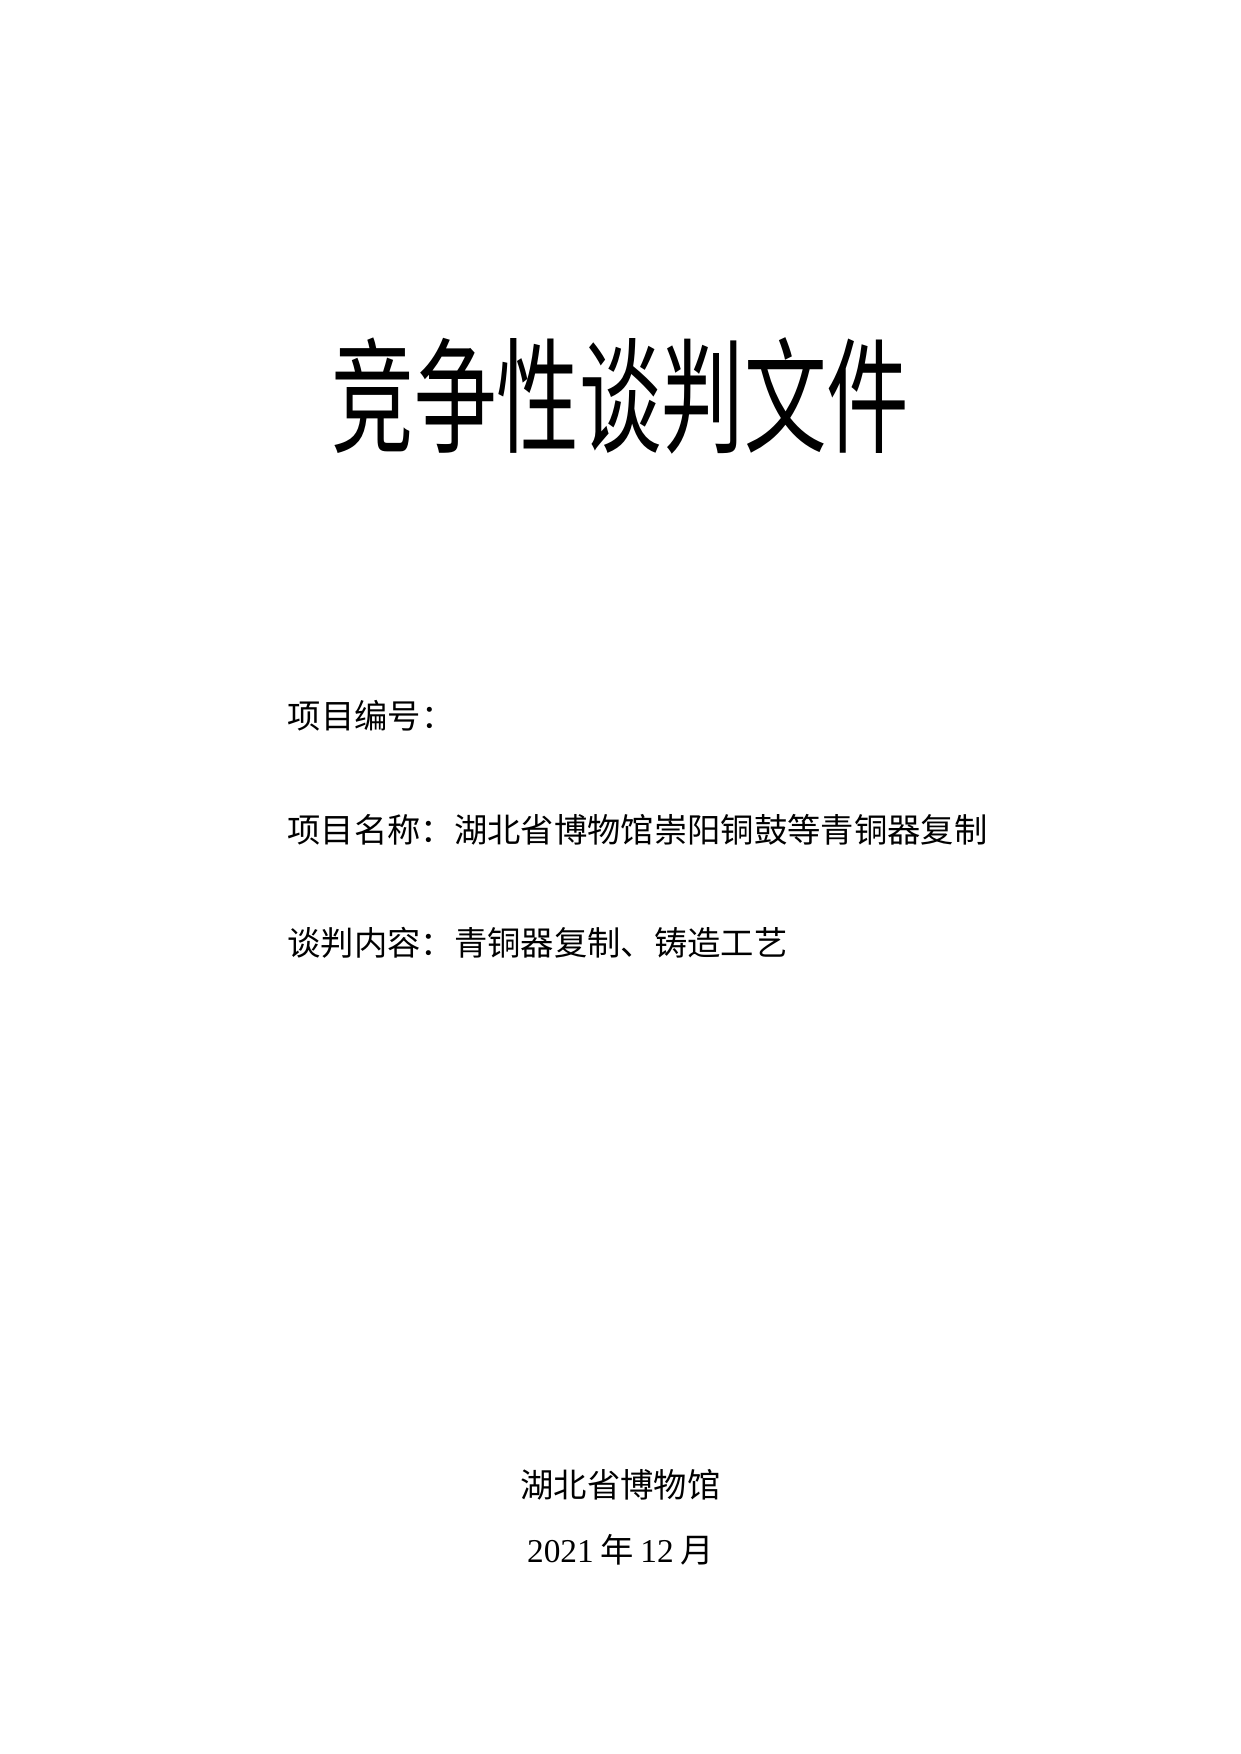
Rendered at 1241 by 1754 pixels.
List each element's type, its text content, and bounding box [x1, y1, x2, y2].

text 2021年12月 [187, 1515, 1053, 1580]
text 湖北省博物馆 [187, 1450, 1053, 1515]
text 谈判内容：青铜器复制、铸造工艺 [287, 908, 1053, 973]
text 项目名称：湖北省博物馆崇阳铜鼓等青铜器复制 [287, 795, 1053, 860]
text 竞争性谈判文件 [187, 292, 1053, 487]
text 项目编号： [187, 682, 1053, 747]
